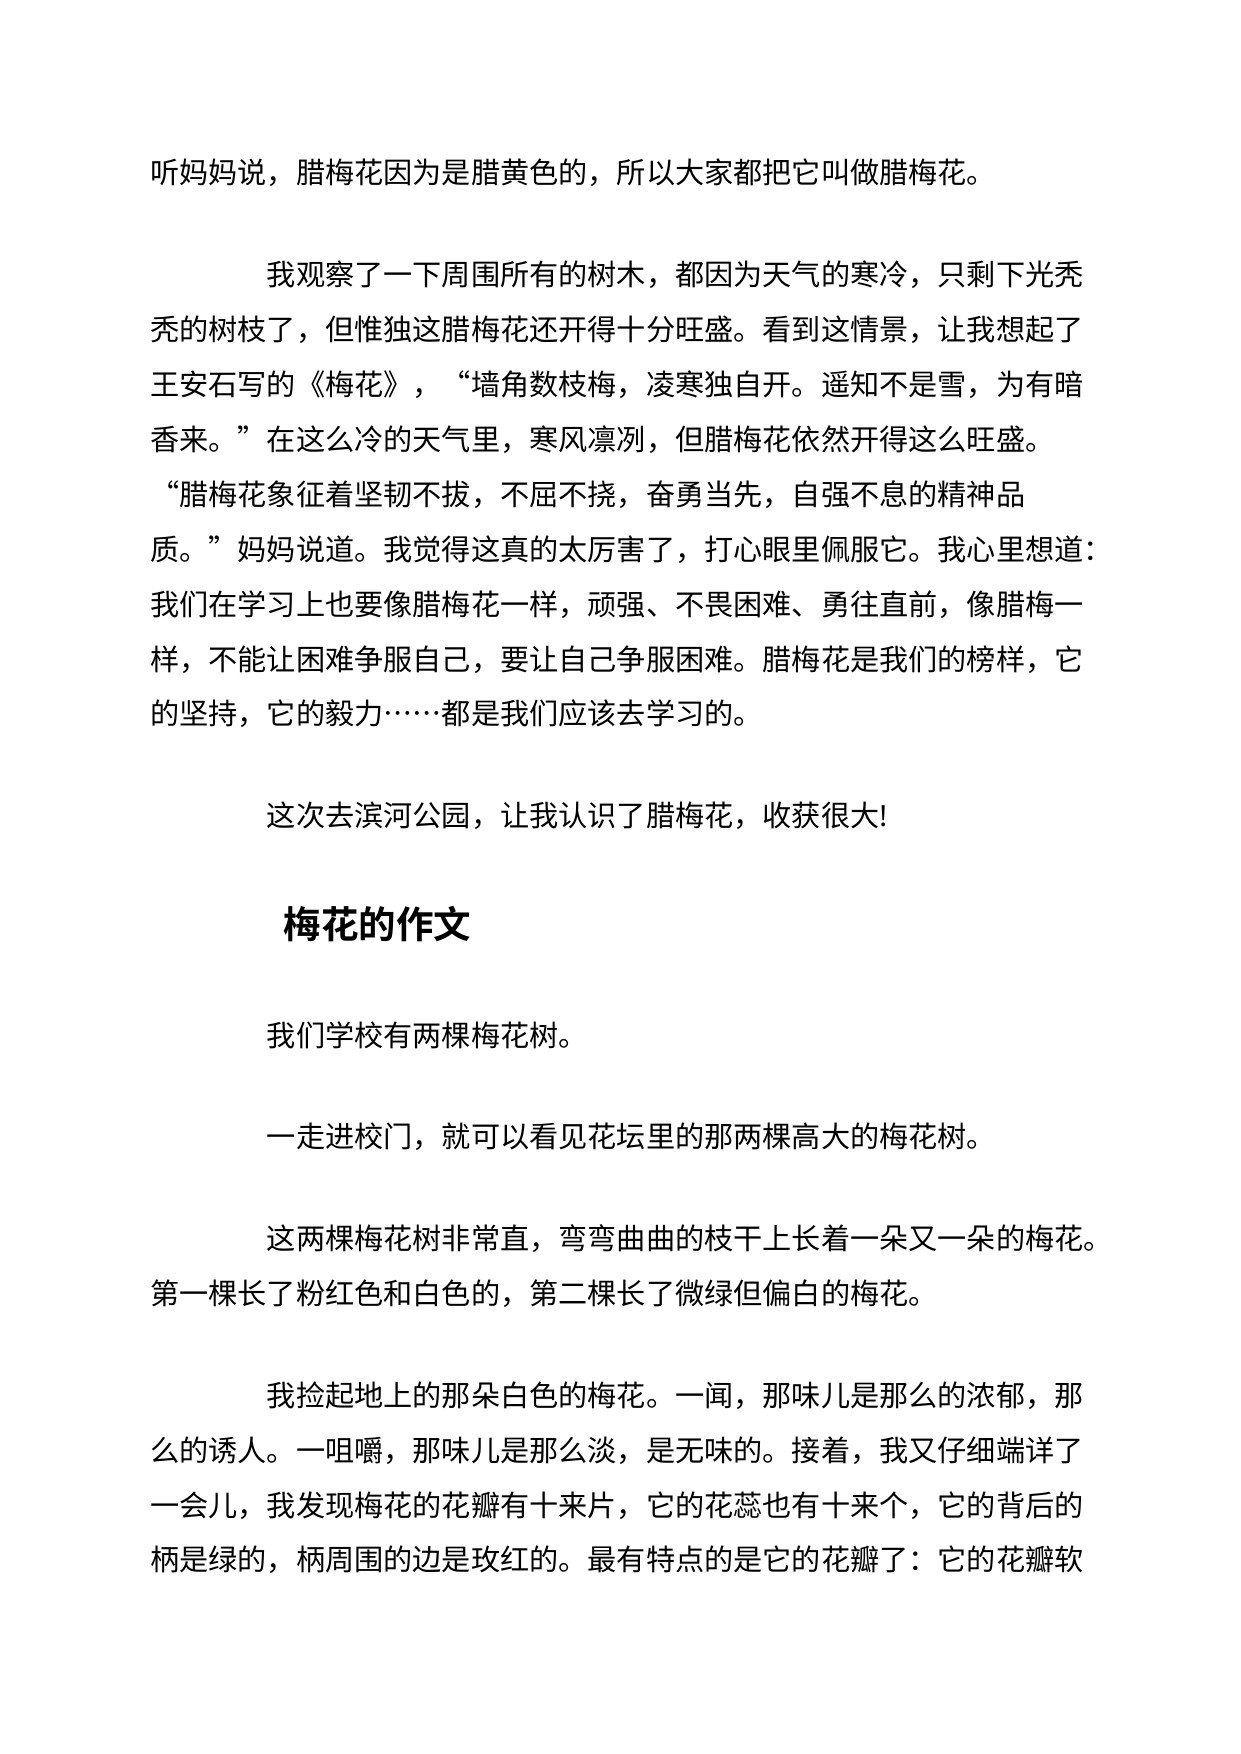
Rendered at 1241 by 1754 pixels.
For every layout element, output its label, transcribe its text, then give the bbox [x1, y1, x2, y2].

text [150, 1372, 1090, 1579]
text 我们学校有两棵梅花树。 [150, 1012, 1090, 1054]
text 一走进校门，就可以看见花坛里的那两棵高大的梅花树。 [150, 1114, 1090, 1156]
text 梅花的作文 [150, 895, 1090, 949]
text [150, 150, 1090, 192]
text 这次去滨河公园，让我认识了腊梅花，收获很大! [150, 793, 1090, 835]
text 我观察了一下周围所有的树木，都因为天气的寒冷，只剩下光秃秃的树枝了，但惟独这腊梅花还开得十分旺盛。看到这情景，让我想起了王安石写的《梅花》，“墙角数枝梅，凌寒独自开。遥知不是雪，为有暗香来。”在这么冷的天气里，寒风凛冽，但腊梅花依然开得这么旺盛。“腊梅花象征着坚韧不拔，不屈不挠，奋勇当先，自强不息的精神品质。”妈妈说道。我觉得这真的太厉害了，打心眼里佩服它。我心里想道：我们在学习上也要像腊梅花一样，顽强、不畏困难、勇往直前，像腊梅一样，不能让困难争服自己，要让自己争服困难。腊梅花是我们的榜样，它的坚持，它的毅力……都是我们应该去学习的。 [150, 252, 1090, 733]
text 这两棵梅花树非常直，弯弯曲曲的枝干上长着一朵又一朵的梅花。第一棵长了粉红色和白色的，第二棵长了微绿但偏白的梅花。 [150, 1216, 1090, 1313]
